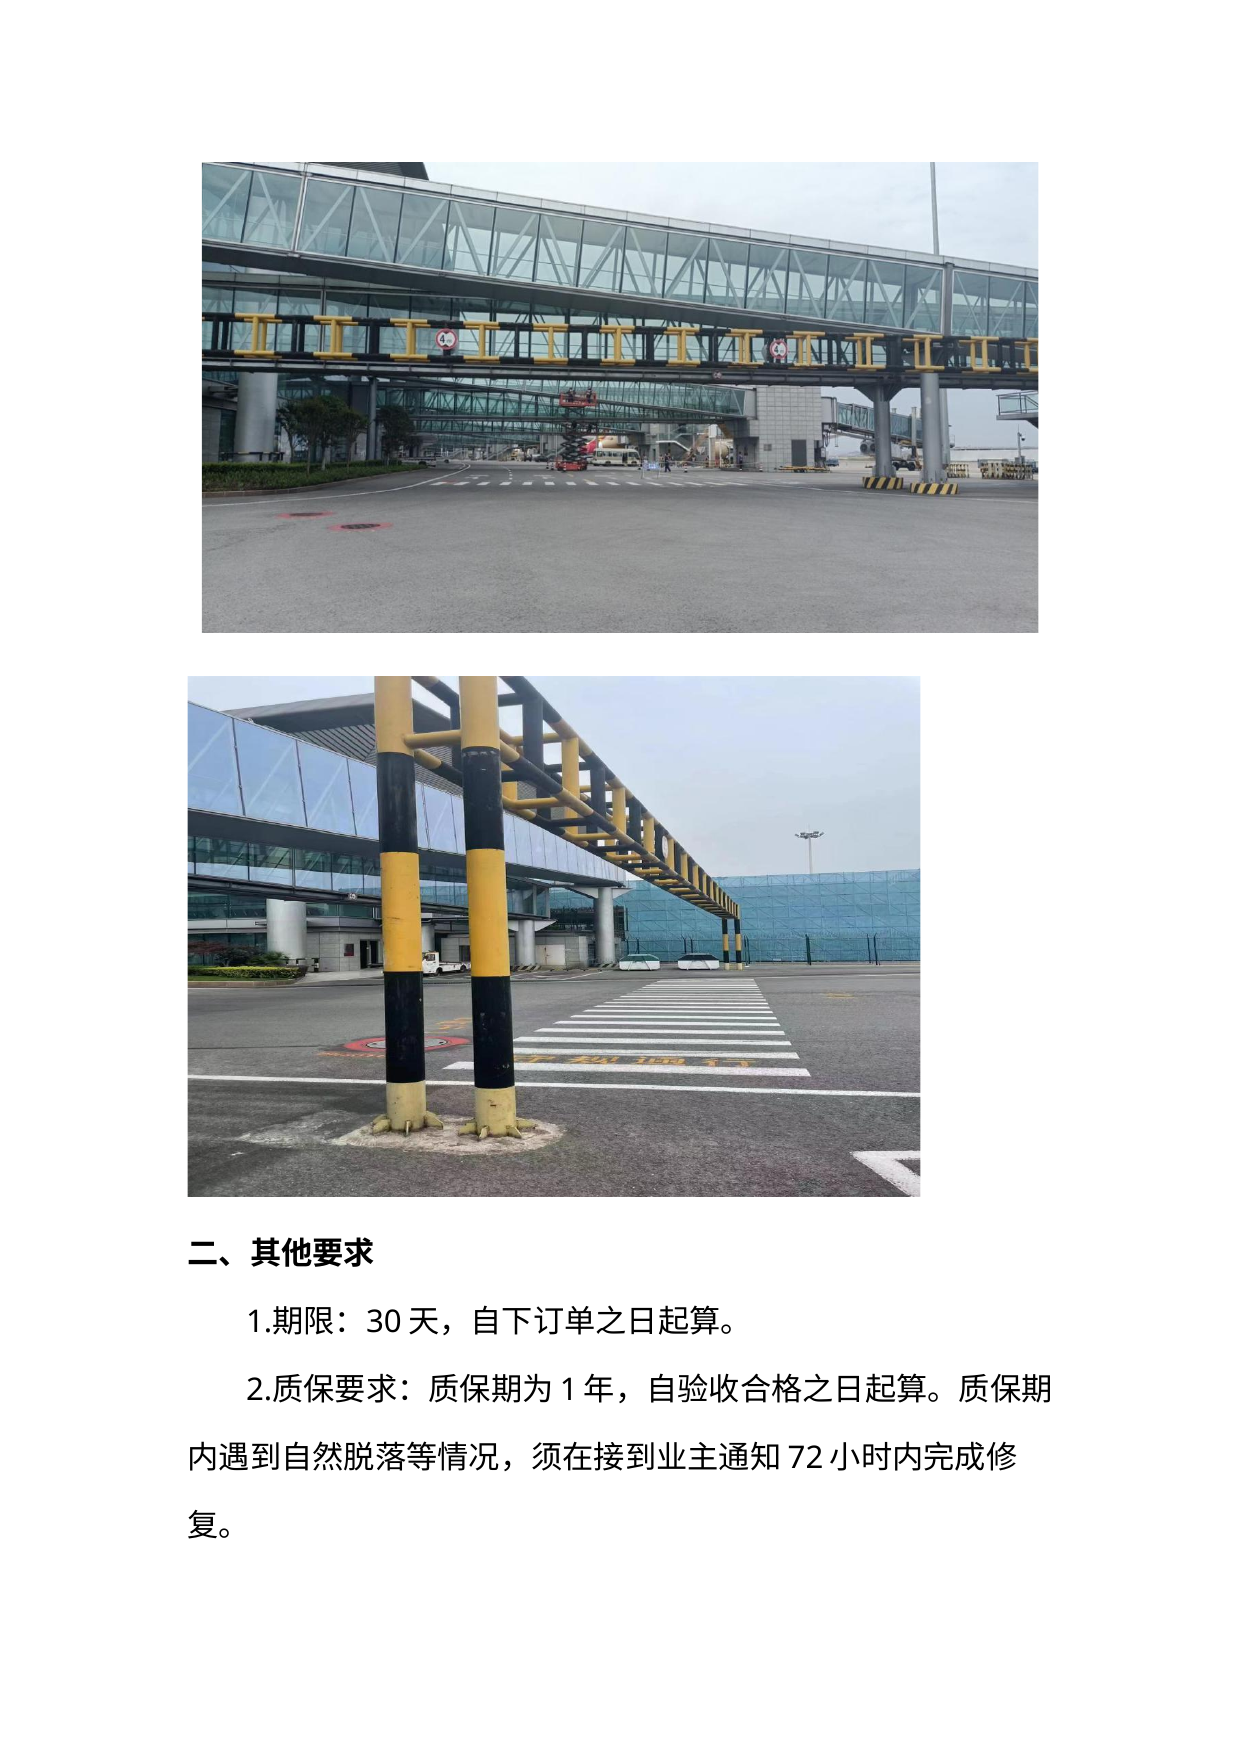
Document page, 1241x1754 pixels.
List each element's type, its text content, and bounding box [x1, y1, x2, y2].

text 1.期限：30天，自下订单之日起算。 [187, 1296, 1053, 1342]
text 2.质保要求：质保期为1年，自验收合格之日起算。质保期内遇到自然脱落等情况，须在接到业主通知72小时内完成修复。 [187, 1364, 1053, 1546]
list 二、其他要求 [187, 1228, 1053, 1274]
picture [201, 162, 1039, 633]
picture [187, 676, 921, 1197]
